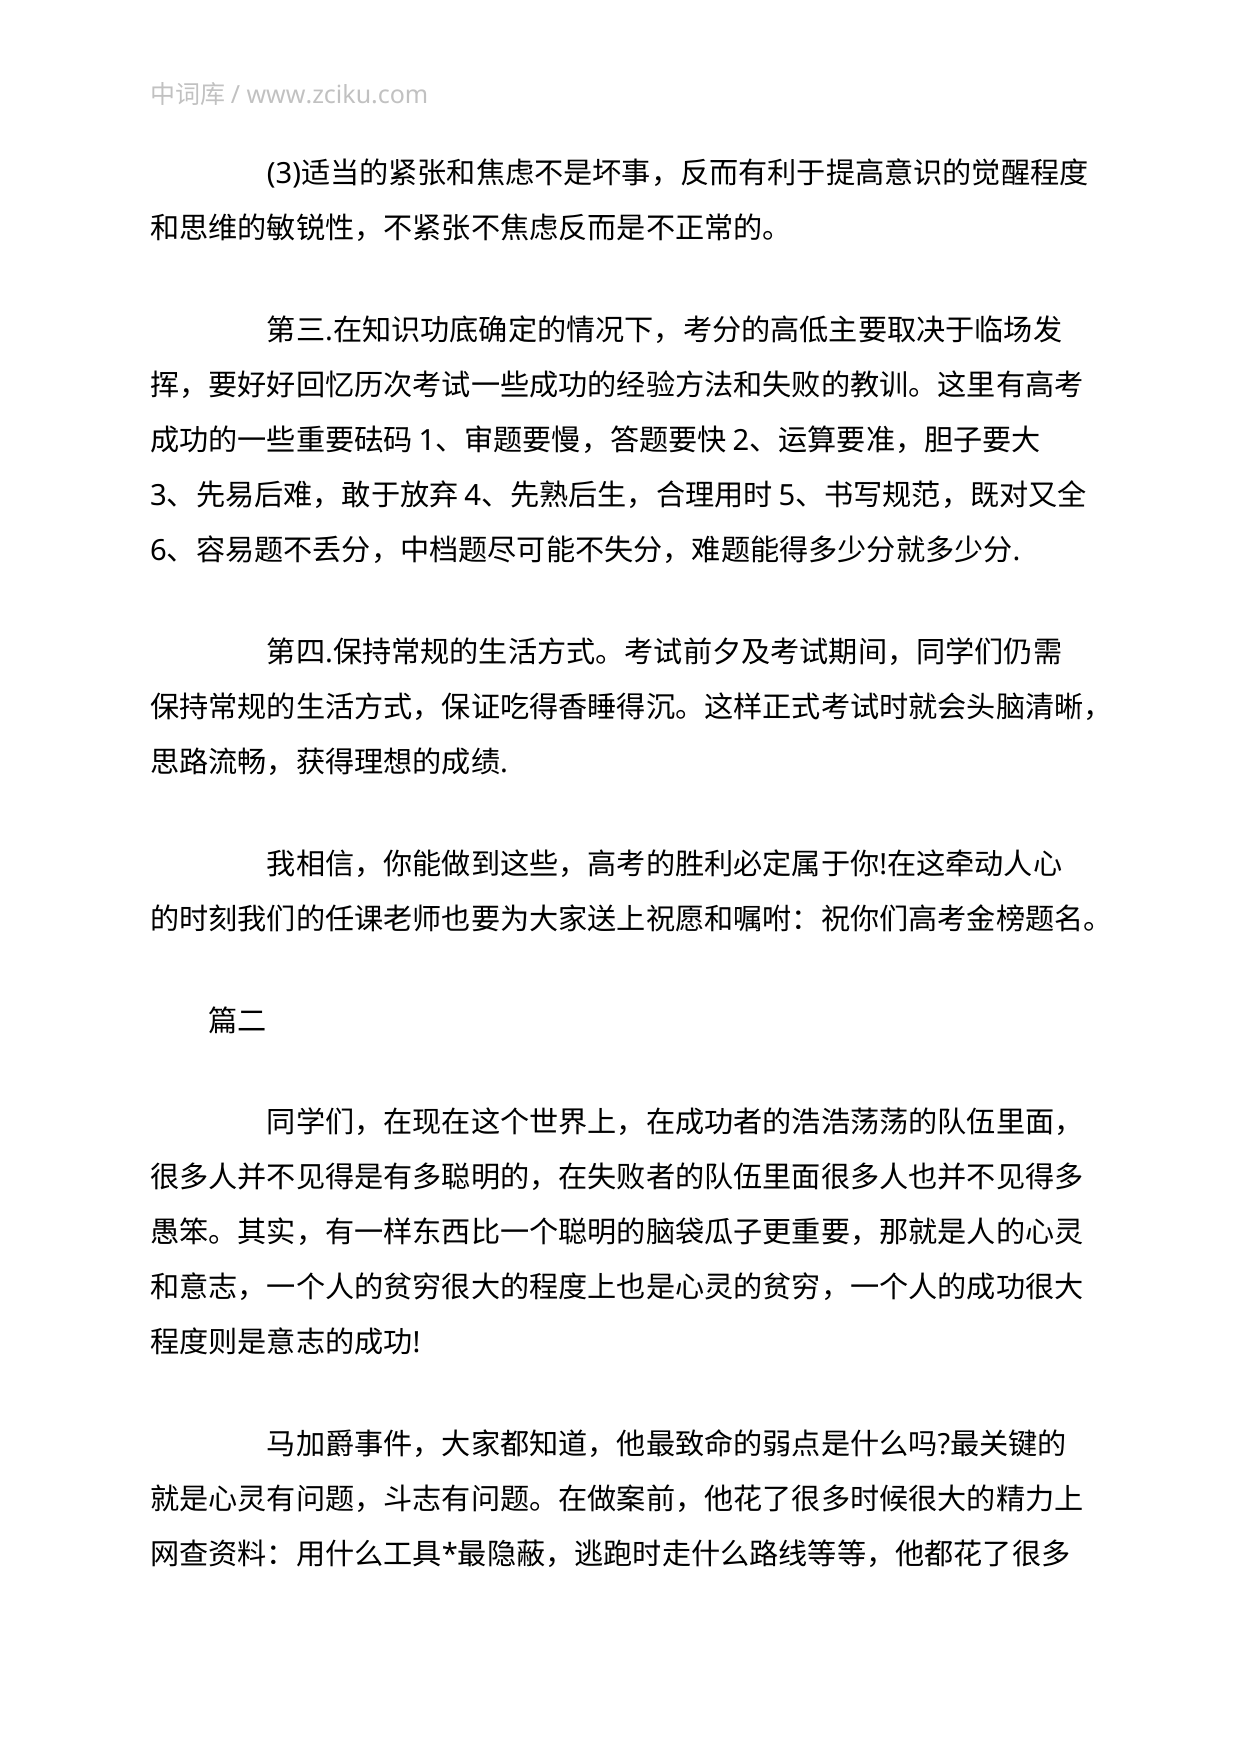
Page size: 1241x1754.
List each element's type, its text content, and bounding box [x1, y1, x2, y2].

text (3)适当的紧张和焦虑不是坏事，反而有利于提高意识的觉醒程度和思维的敏锐性，不紧张不焦虑反而是不正常的。 [150, 150, 1090, 247]
text 篇二 [150, 997, 1090, 1039]
text 第四.保持常规的生活方式。考试前夕及考试期间，同学们仍需保持常规的生活方式，保证吃得香睡得沉。这样正式考试时就会头脑清晰，思路流畅，获得理想的成绩. [150, 629, 1090, 781]
text 第三.在知识功底确定的情况下，考分的高低主要取决于临场发挥，要好好回忆历次考试一些成功的经验方法和失败的教训。这里有高考成功的一些重要砝码1、审题要慢，答题要快2、运算要准，胆子要大3、先易后难，敢于放弃4、先熟后生，合理用时5、书写规范，既对又全6、容易题不丢分，中档题尽可能不失分，难题能得多少分就多少分. [150, 307, 1090, 569]
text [150, 1421, 1090, 1573]
text 我相信，你能做到这些，高考的胜利必定属于你!在这牵动人心的时刻我们的任课老师也要为大家送上祝愿和嘱咐：祝你们高考金榜题名。 [150, 841, 1090, 938]
text 同学们，在现在这个世界上，在成功者的浩浩荡荡的队伍里面，很多人并不见得是有多聪明的，在失败者的队伍里面很多人也并不见得多愚笨。其实，有一样东西比一个聪明的脑袋瓜子更重要，那就是人的心灵和意志，一个人的贫穷很大的程度上也是心灵的贫穷，一个人的成功很大程度则是意志的成功! [150, 1099, 1090, 1361]
